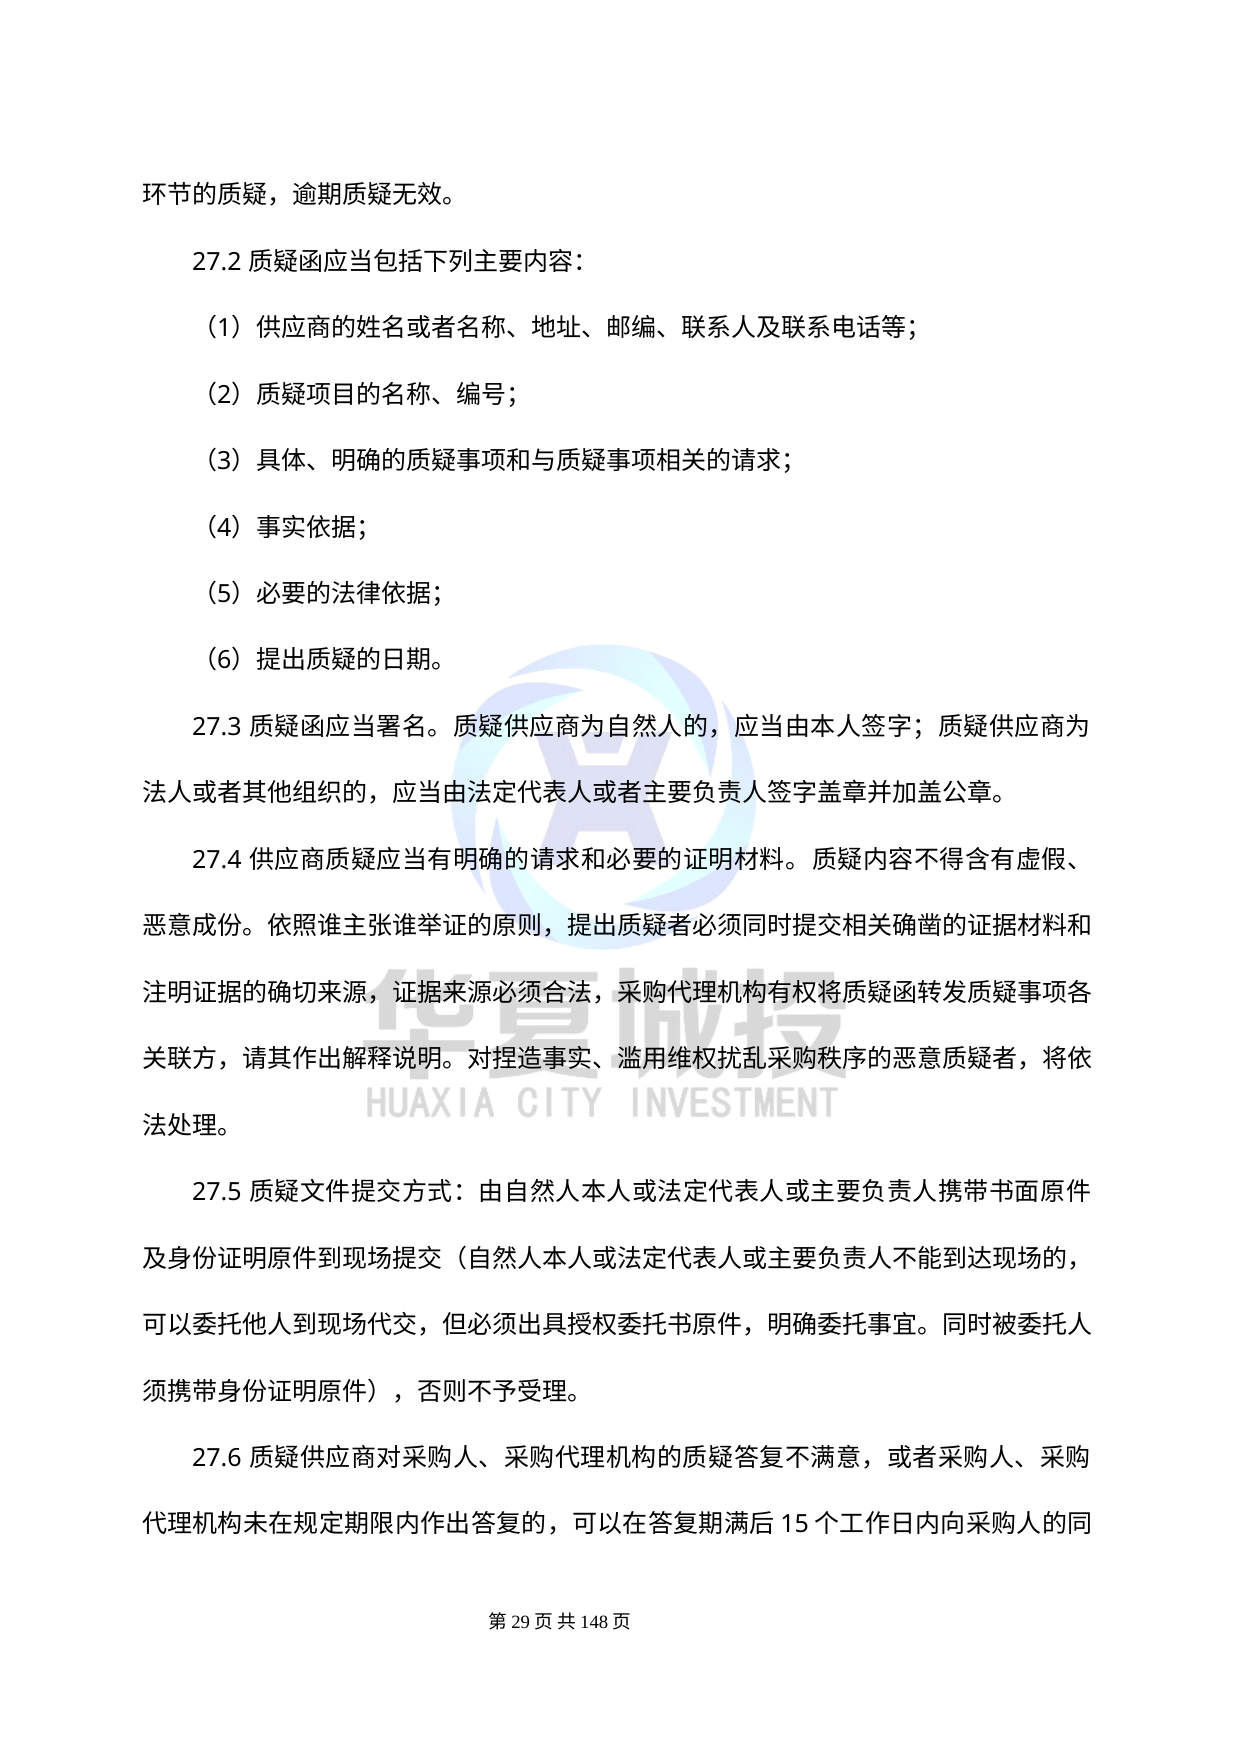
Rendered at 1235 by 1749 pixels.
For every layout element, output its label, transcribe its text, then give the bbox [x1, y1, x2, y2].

text （5）必要的法律依据； [142, 558, 1093, 625]
text 27.5 质疑文件提交方式：由自然人本人或法定代表人或主要负责人携带书面原件及身份证明原件到现场提交（自然人本人或法定代表人或主要负责人不能到达现场的，可以委托他人到现场代交，但必须出具授权委托书原件，明确委托事宜。同时被委托人须携带身份证明原件），否则不予受理。 [142, 1157, 1093, 1422]
text （3）具体、明确的质疑事项和与质疑事项相关的请求； [142, 426, 1093, 492]
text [142, 1422, 1093, 1555]
text （2）质疑项目的名称、编号； [142, 359, 1093, 426]
text （1）供应商的姓名或者名称、地址、邮编、联系人及联系电话等； [142, 293, 1093, 359]
text 27.2 质疑函应当包括下列主要内容： [142, 226, 1093, 293]
text （4）事实依据； [142, 492, 1093, 558]
text 27.3 质疑函应当署名。质疑供应商为自然人的，应当由本人签字；质疑供应商为法人或者其他组织的，应当由法定代表人或者主要负责人签字盖章并加盖公章。 [142, 691, 1093, 824]
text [142, 160, 1093, 226]
text 27.4 供应商质疑应当有明确的请求和必要的证明材料。质疑内容不得含有虚假、恶意成份。依照谁主张谁举证的原则，提出质疑者必须同时提交相关确凿的证据材料和注明证据的确切来源，证据来源必须合法，采购代理机构有权将质疑函转发质疑事项各关联方，请其作出解释说明。对捏造事实、滥用维权扰乱采购秩序的恶意质疑者，将依法处理。 [142, 824, 1093, 1157]
text （6）提出质疑的日期。 [142, 625, 1093, 691]
